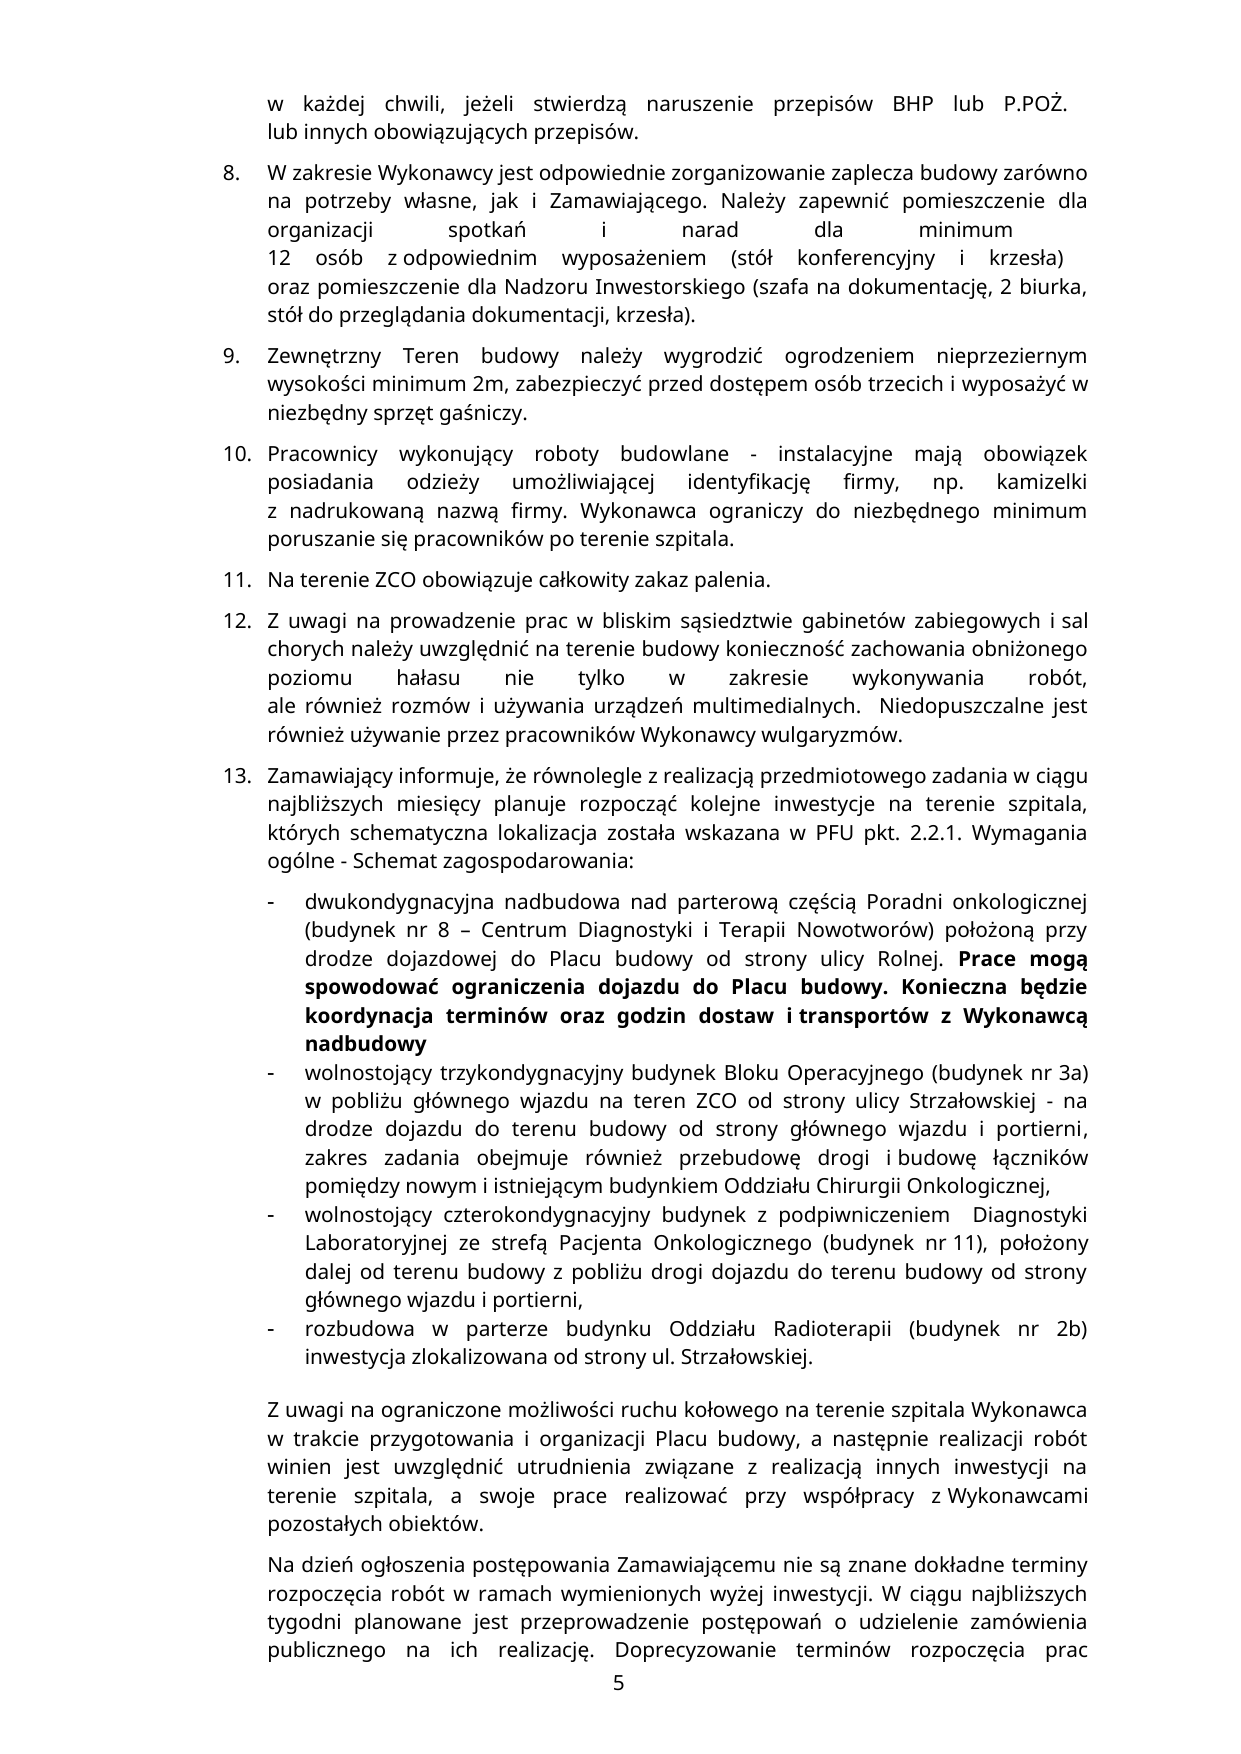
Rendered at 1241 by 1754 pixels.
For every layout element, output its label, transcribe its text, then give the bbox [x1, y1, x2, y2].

list rozbudowa w parterze budynku Oddziału Radioterapii (budynek nr 2b) inwestycja zlokalizowana od strony ul. Strzałowskiej. [267, 1314, 1088, 1371]
list W zakresie Wykonawcy jest odpowiednie zorganizowanie zaplecza budowy zarówno na potrzeby własne, jak i Zamawiającego. Należy zapewnić pomieszczenie dla organizacji spotkań i narad dla minimum 12 osób z odpowiednim wyposażeniem (stół konferencyjny i krzesła) oraz pomieszczenie dla Nadzoru Inwestorskiego (szafa na dokumentację, 2 biurka, stół do przeglądania dokumentacji, krzesła). [223, 158, 1088, 329]
list wolnostojący trzykondygnacyjny budynek Bloku Operacyjnego (budynek nr 3a) w pobliżu głównego wjazdu na teren ZCO od strony ulicy Strzałowskiej - na drodze dojazdu do terenu budowy od strony głównego wjazdu i portierni, zakres zadania obejmuje również przebudowę drogi i budowę łączników pomiędzy nowym i istniejącym budynkiem Oddziału Chirurgii Onkologicznej, [267, 1058, 1088, 1200]
text Z uwagi na ograniczone możliwości ruchu kołowego na terenie szpitala Wykonawca w trakcie przygotowania i organizacji Placu budowy, a następnie realizacji robót winien jest uwzględnić utrudnienia związane z realizacją innych inwestycji na terenie szpitala, a swoje prace realizować przy współpracy z Wykonawcami pozostałych obiektów. [267, 1396, 1088, 1538]
list Pracownicy wykonujący roboty budowlane - instalacyjne mają obowiązek posiadania odzieży umożliwiającej identyfikację firmy, np. kamizelki z nadrukowaną nazwą firmy. Wykonawca ograniczy do niezbędnego minimum poruszanie się pracowników po terenie szpitala. [223, 439, 1088, 553]
list Na terenie ZCO obowiązuje całkowity zakaz palenia. [223, 565, 1088, 594]
list wolnostojący czterokondygnacyjny budynek z podpiwniczeniem Diagnostyki Laboratoryjnej ze strefą Pacjenta Onkologicznego (budynek nr 11), położony dalej od terenu budowy z pobliżu drogi dojazdu do terenu budowy od strony głównego wjazdu i portierni, [267, 1200, 1088, 1314]
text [267, 1550, 1088, 1664]
list Zewnętrzny Teren budowy należy wygrodzić ogrodzeniem nieprzeziernym wysokości minimum 2m, zabezpieczyć przed dostępem osób trzecich i wyposażyć w niezbędny sprzęt gaśniczy. [223, 341, 1088, 426]
list dwukondygnacyjna nadbudowa nad parterową częścią Poradni onkologicznej (budynek nr 8 – Centrum Diagnostyki i Terapii Nowotworów) położoną przy drodze dojazdowej do Placu budowy od strony ulicy Rolnej. Prace mogą spowodować ograniczenia dojazdu do Placu budowy. Konieczna będzie koordynacja terminów oraz godzin dostaw i transportów z Wykonawcą nadbudowy [267, 887, 1088, 1058]
list Z uwagi na prowadzenie prac w bliskim sąsiedztwie gabinetów zabiegowych i sal chorych należy uwzględnić na terenie budowy konieczność zachowania obniżonego poziomu hałasu nie tylko w zakresie wykonywania robót, ale również rozmów i używania urządzeń multimedialnych. Niedopuszczalne jest również używanie przez pracowników Wykonawcy wulgaryzmów. [223, 606, 1088, 748]
list Zamawiający informuje, że równolegle z realizacją przedmiotowego zadania w ciągu najbliższych miesięcy planuje rozpocząć kolejne inwestycje na terenie szpitala, których schematyczna lokalizacja została wskazana w PFU pkt. 2.2.1. Wymagania ogólne - Schemat zagospodarowania: [223, 761, 1088, 874]
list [223, 89, 1088, 146]
